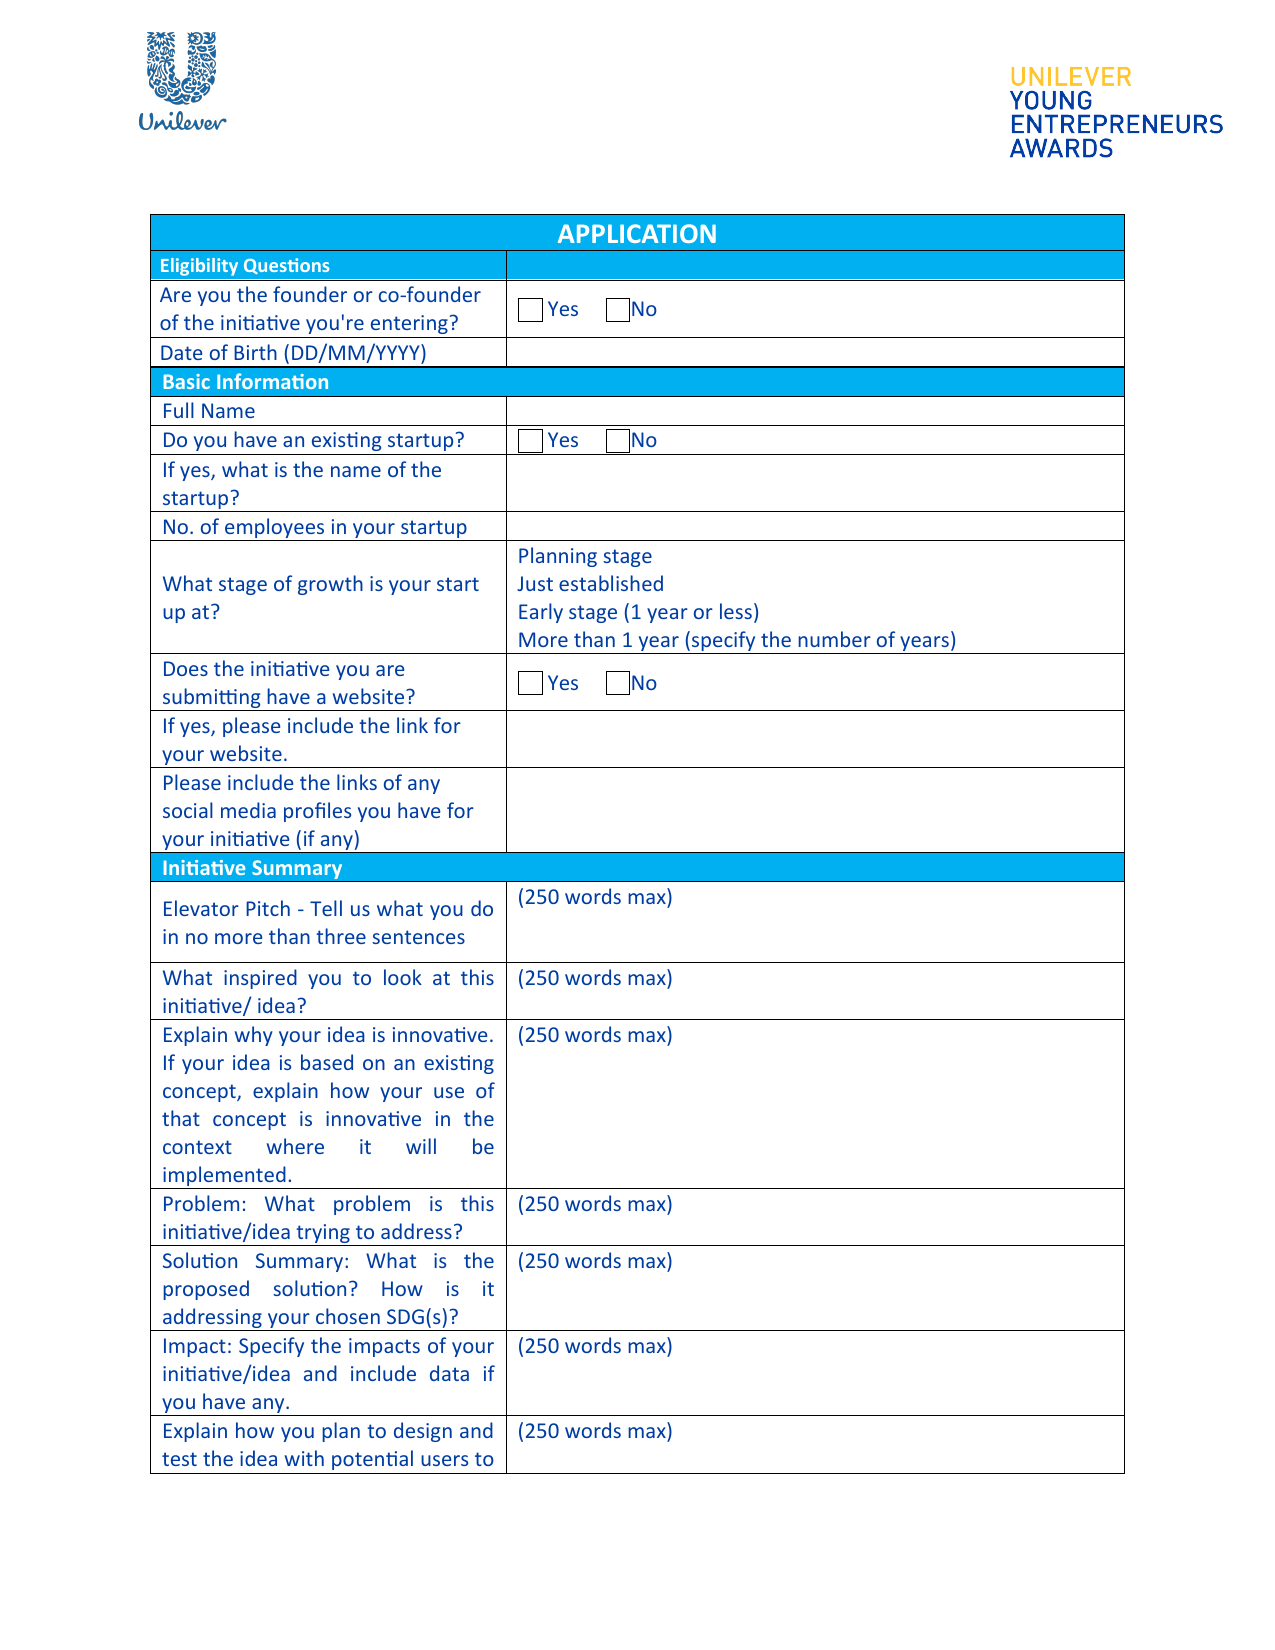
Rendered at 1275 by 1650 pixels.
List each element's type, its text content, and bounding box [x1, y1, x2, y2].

picture [139, 32, 227, 130]
table_cell [507, 397, 1124, 424]
table_cell (250 words max) [507, 1416, 1124, 1472]
table_cell What stage of growth is your start up at? [151, 541, 506, 653]
table_cell [507, 711, 1124, 767]
table_cell [151, 338, 506, 366]
table_cell Please include the links of any social media profiles you have for your initiative (if any) [151, 768, 506, 852]
table_cell Explain how you plan to design and test the idea with potential users to develop it into a sustainable project over the next three years. [151, 1416, 506, 1472]
table_cell What inspired you to look at this initiative/ idea? [151, 963, 506, 1019]
table_cell Full Name [151, 397, 506, 424]
table_cell Elevator Pitch - Tell us what you do in no more than three sentences [151, 882, 506, 962]
table_cell Planning stage Just established Early stage (1 year or less) More than 1 year (specify the number of years) [507, 541, 1124, 653]
table_cell Explain why your idea is innovative. If your idea is based on an existing concept, explain how your use of that concept is innovative in the context where it will be implemented. [151, 1020, 506, 1188]
table_cell Impact: Specify the impacts of your initiative/idea and include data if you have any. [151, 1331, 506, 1415]
table_cell Yes No [507, 426, 1124, 454]
table_cell Does the initiative you are submitting have a website? [151, 654, 506, 710]
table_cell [507, 768, 1124, 852]
table_cell No. of employees in your startup [151, 512, 506, 540]
picture [988, 46, 1244, 178]
table_cell (250 words max) [507, 963, 1124, 1019]
table_cell [507, 512, 1124, 540]
table_cell [151, 281, 506, 337]
table_cell (250 words max) [507, 1189, 1124, 1245]
table_cell Initiative Summary [151, 853, 1124, 881]
table_cell If yes, please include the link for your website. [151, 711, 506, 767]
table_cell Problem: What problem is this initiative/idea trying to address? [151, 1189, 506, 1245]
table_cell (250 words max) [507, 882, 1124, 962]
table_header APPLICATION [151, 215, 1124, 250]
table_cell Do you have an existing startup? [151, 426, 506, 454]
table_cell If yes, what is the name of the startup? [151, 455, 506, 511]
table_cell Basic Information [151, 368, 1124, 396]
table_cell (250 words max) [507, 1020, 1124, 1188]
table_cell [507, 251, 1124, 279]
table_cell Yes No [507, 281, 1124, 337]
table_cell Yes No [507, 654, 1124, 710]
table_cell [507, 455, 1124, 511]
table_cell [507, 338, 1124, 366]
table_cell Solution Summary: What is the proposed solution? How is it addressing your chosen SDG(s)? [151, 1246, 506, 1330]
table_cell (250 words max) [507, 1331, 1124, 1415]
table_cell [151, 251, 506, 279]
table_cell (250 words max) [507, 1246, 1124, 1330]
